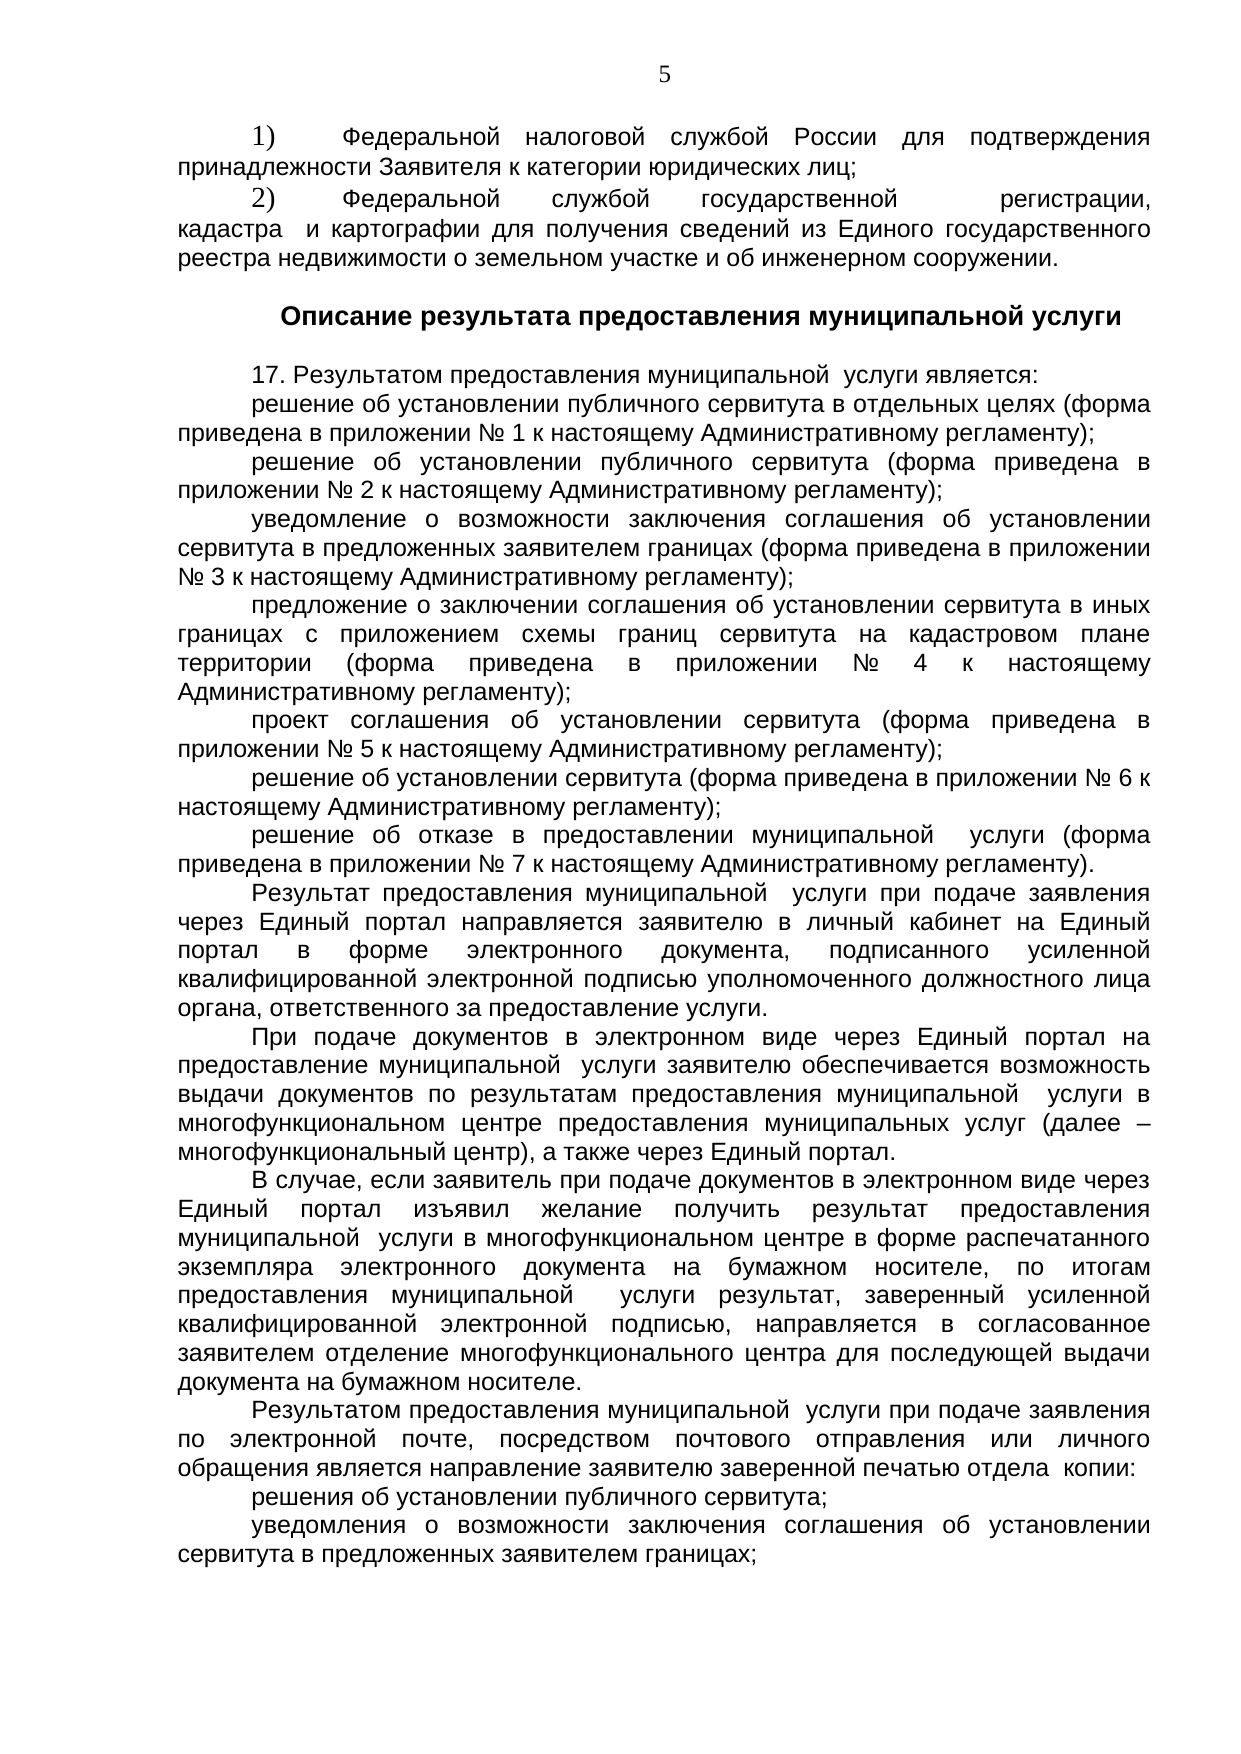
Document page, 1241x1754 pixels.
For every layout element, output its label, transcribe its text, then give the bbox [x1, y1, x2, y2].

text уведомление о возможности заключения соглашения об установлении сервитута в предложенных заявителем границах (форма приведена в приложении № 3 к настоящему Административному регламенту); [177, 504, 1152, 590]
text проект соглашения об установлении сервитута (форма приведена в приложении № 5 к настоящему Административному регламенту); [177, 705, 1152, 763]
text решение об установлении публичного сервитута в отдельных целях (форма приведена в приложении № 1 к настоящему Административному регламенту); [177, 389, 1152, 446]
text Результатом предоставления муниципальной услуги при подаче заявления по электронной почте, посредством почтового отправления или личного обращения является направление заявителю заверенной печатью отдела копии: [177, 1395, 1152, 1481]
text решения об установлении публичного сервитута; [177, 1481, 1152, 1510]
text 17. Результатом предоставления муниципальной услуги является: [177, 360, 1152, 389]
list Федеральной налоговой службой России для подтверждения принадлежности Заявителя к категории юридических лиц; [177, 118, 1152, 180]
text уведомления о возможности заключения соглашения об установлении сервитута в предложенных заявителем границах; [177, 1510, 1152, 1568]
text При подаче документов в электронном виде через Единый портал на предоставление муниципальной услуги заявителю обеспечивается возможность выдачи документов по результатам предоставления муниципальной услуги в многофункциональном центре предоставления муниципальных услуг (далее – многофункциональный центр), а также через Единый портал. [177, 1021, 1152, 1165]
text решение об установлении сервитута (форма приведена в приложении № 6 к настоящему Административному регламенту); [177, 763, 1152, 820]
list Федеральной службой государственной регистрации, кадастра и картографии для получения сведений из Единого государственного реестра недвижимости о земельном участке и об инженерном сооружении. [177, 180, 1152, 271]
text решение об отказе в предоставлении муниципальной услуги (форма приведена в приложении № 7 к настоящему Административному регламенту). [177, 820, 1152, 878]
text предложение о заключении соглашения об установлении сервитута в иных границах с приложением схемы границ сервитута на кадастровом плане территории (форма приведена в приложении № 4 к настоящему Административному регламенту); [177, 590, 1152, 705]
text В случае, если заявитель при подаче документов в электронном виде через Единый портал изъявил желание получить результат предоставления муниципальной услуги в многофункциональном центре в форме распечатанного экземпляра электронного документа на бумажном носителе, по итогам предоставления муниципальной услуги результат, заверенный усиленной квалифицированной электронной подписью, направляется в согласованное заявителем отделение многофункционального центра для последующей выдачи документа на бумажном носителе. [177, 1165, 1152, 1395]
text Результат предоставления муниципальной услуги при подаче заявления через Единый портал направляется заявителю в личный кабинет на Единый портал в форме электронного документа, подписанного усиленной квалифицированной электронной подписью уполномоченного должностного лица органа, ответственного за предоставление услуги. [177, 878, 1152, 1021]
list Описание результата предоставления муниципальной услуги [177, 300, 1152, 331]
text решение об установлении публичного сервитута (форма приведена в приложении № 2 к настоящему Административному регламенту); [177, 446, 1152, 504]
